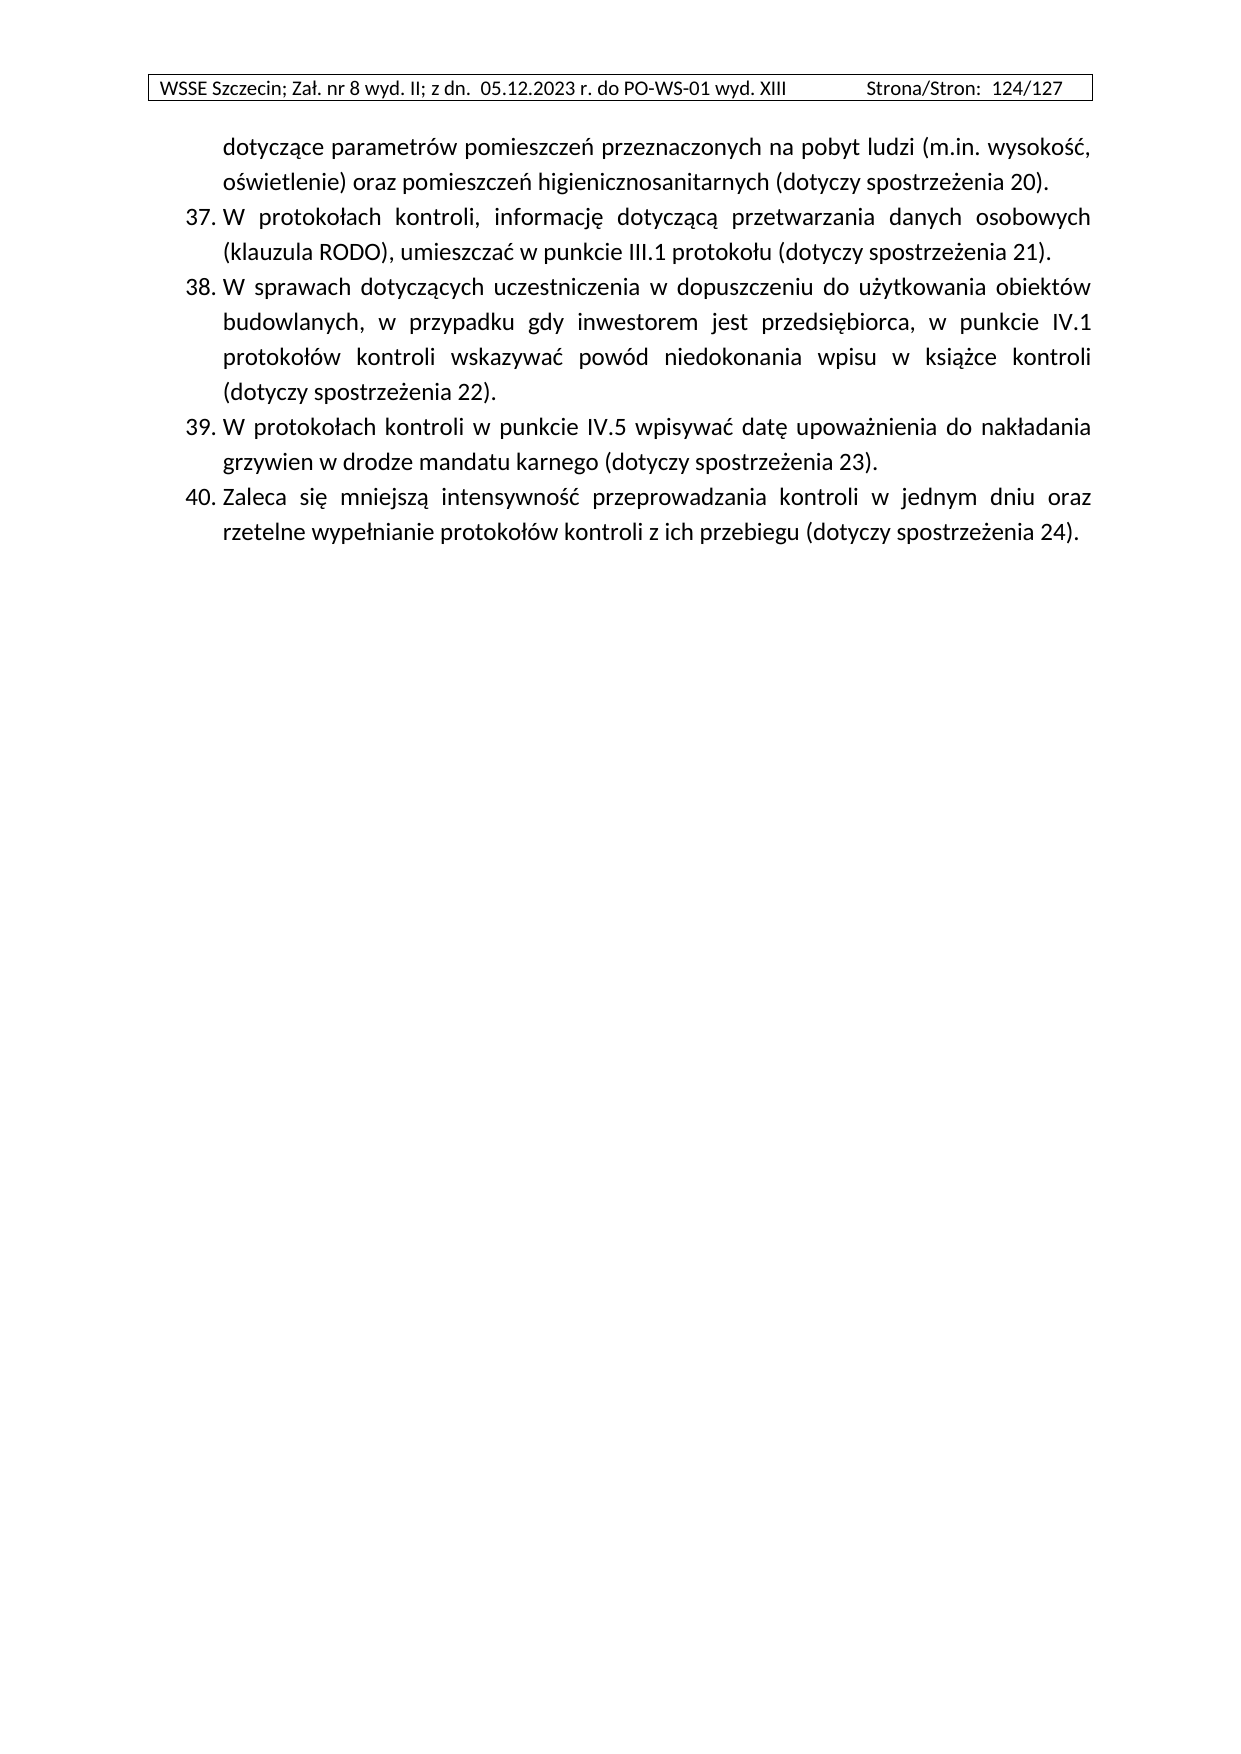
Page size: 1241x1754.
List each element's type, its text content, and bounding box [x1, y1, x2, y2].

list Zaleca się mniejszą intensywność przeprowadzania kontroli w jednym dniu oraz rzetelne wypełnianie protokołów kontroli z ich przebiegu (dotyczy spostrzeżenia 24). [185, 481, 1092, 547]
list W protokołach kontroli, informację dotyczącą przetwarzania danych osobowych (klauzula RODO), umieszczać w punkcie III.1 protokołu (dotyczy spostrzeżenia 21). [185, 201, 1092, 267]
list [185, 131, 1092, 197]
list W sprawach dotyczących uczestniczenia w dopuszczeniu do użytkowania obiektów budowlanych, w przypadku gdy inwestorem jest przedsiębiorca, w punkcie IV.1 protokołów kontroli wskazywać powód niedokonania wpisu w książce kontroli (dotyczy spostrzeżenia 22). [185, 271, 1092, 407]
list W protokołach kontroli w punkcie IV.5 wpisywać datę upoważnienia do nakładania grzywien w drodze mandatu karnego (dotyczy spostrzeżenia 23). [185, 411, 1092, 477]
